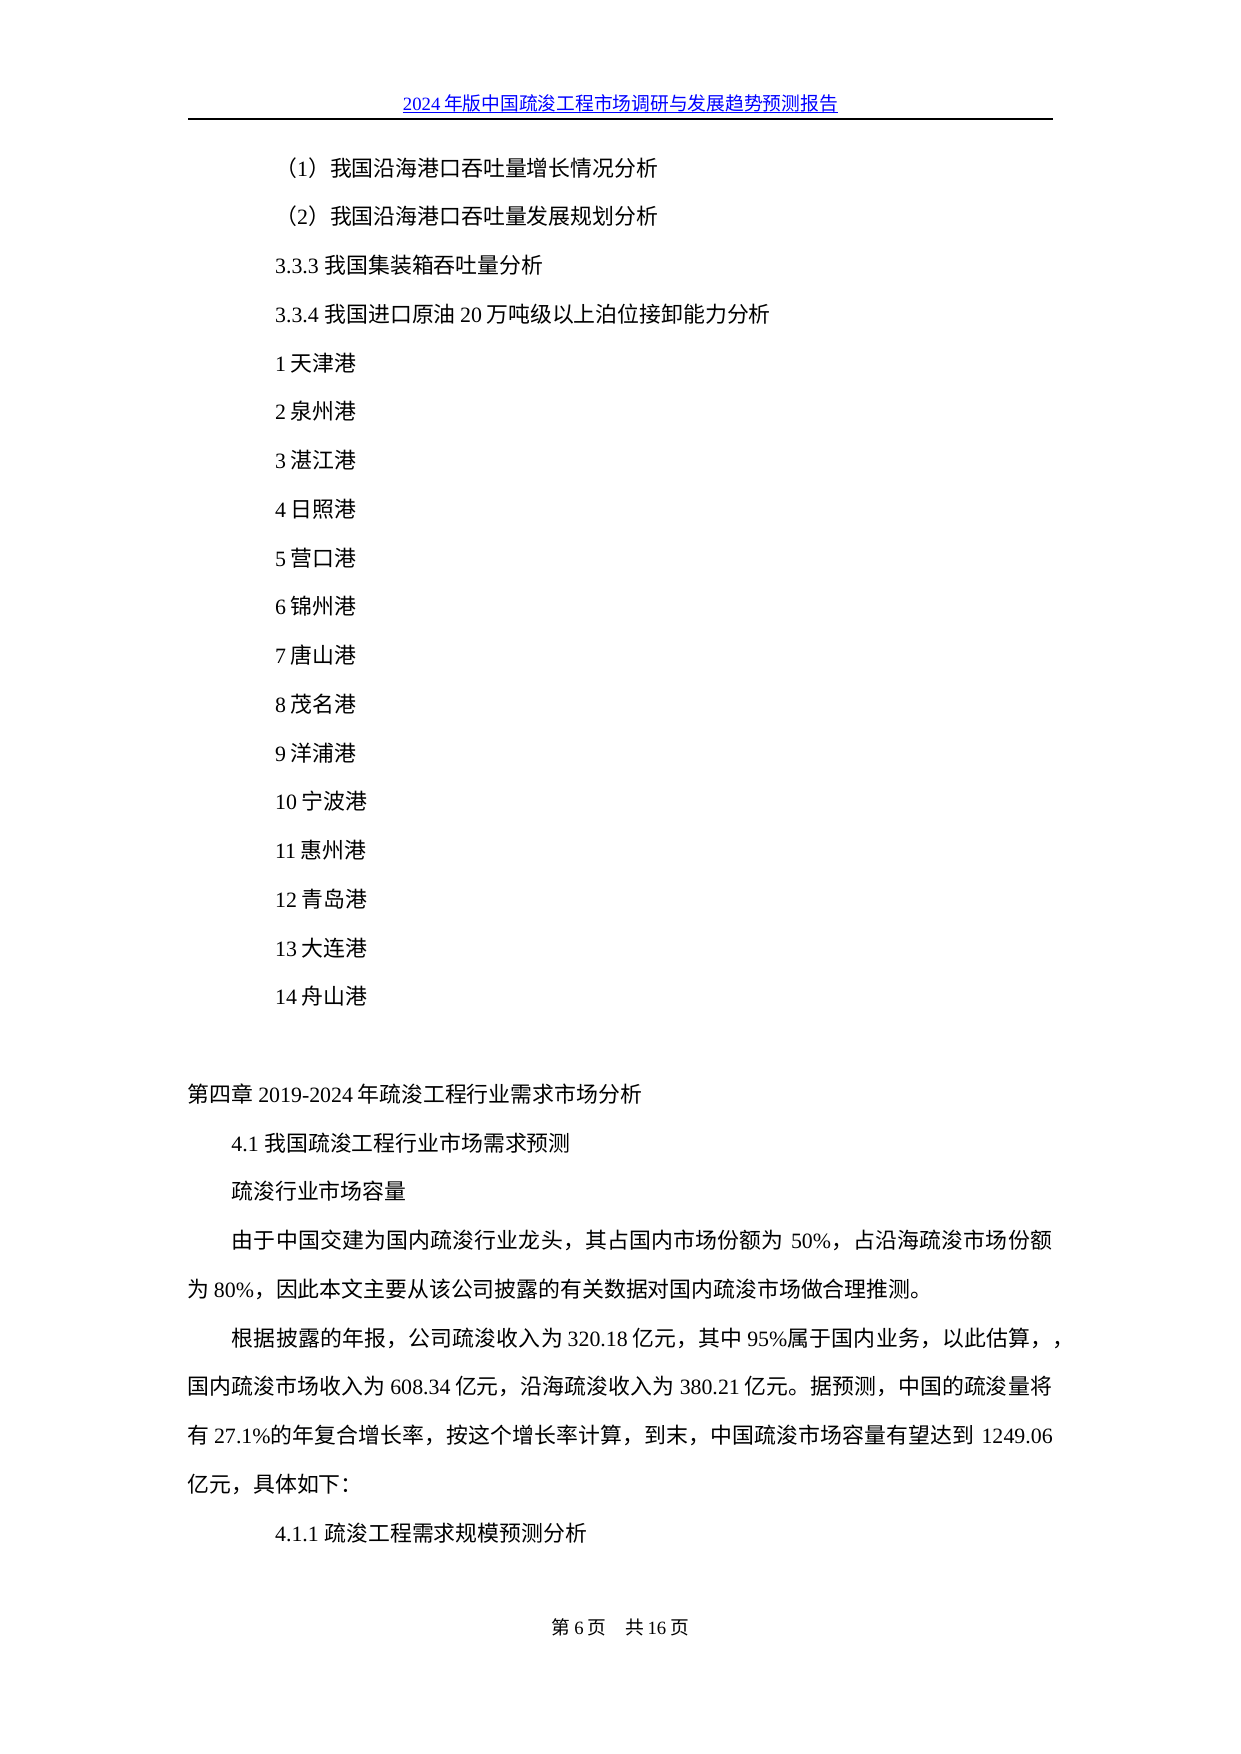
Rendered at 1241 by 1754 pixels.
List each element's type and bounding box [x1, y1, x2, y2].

text [187, 150, 1053, 1548]
